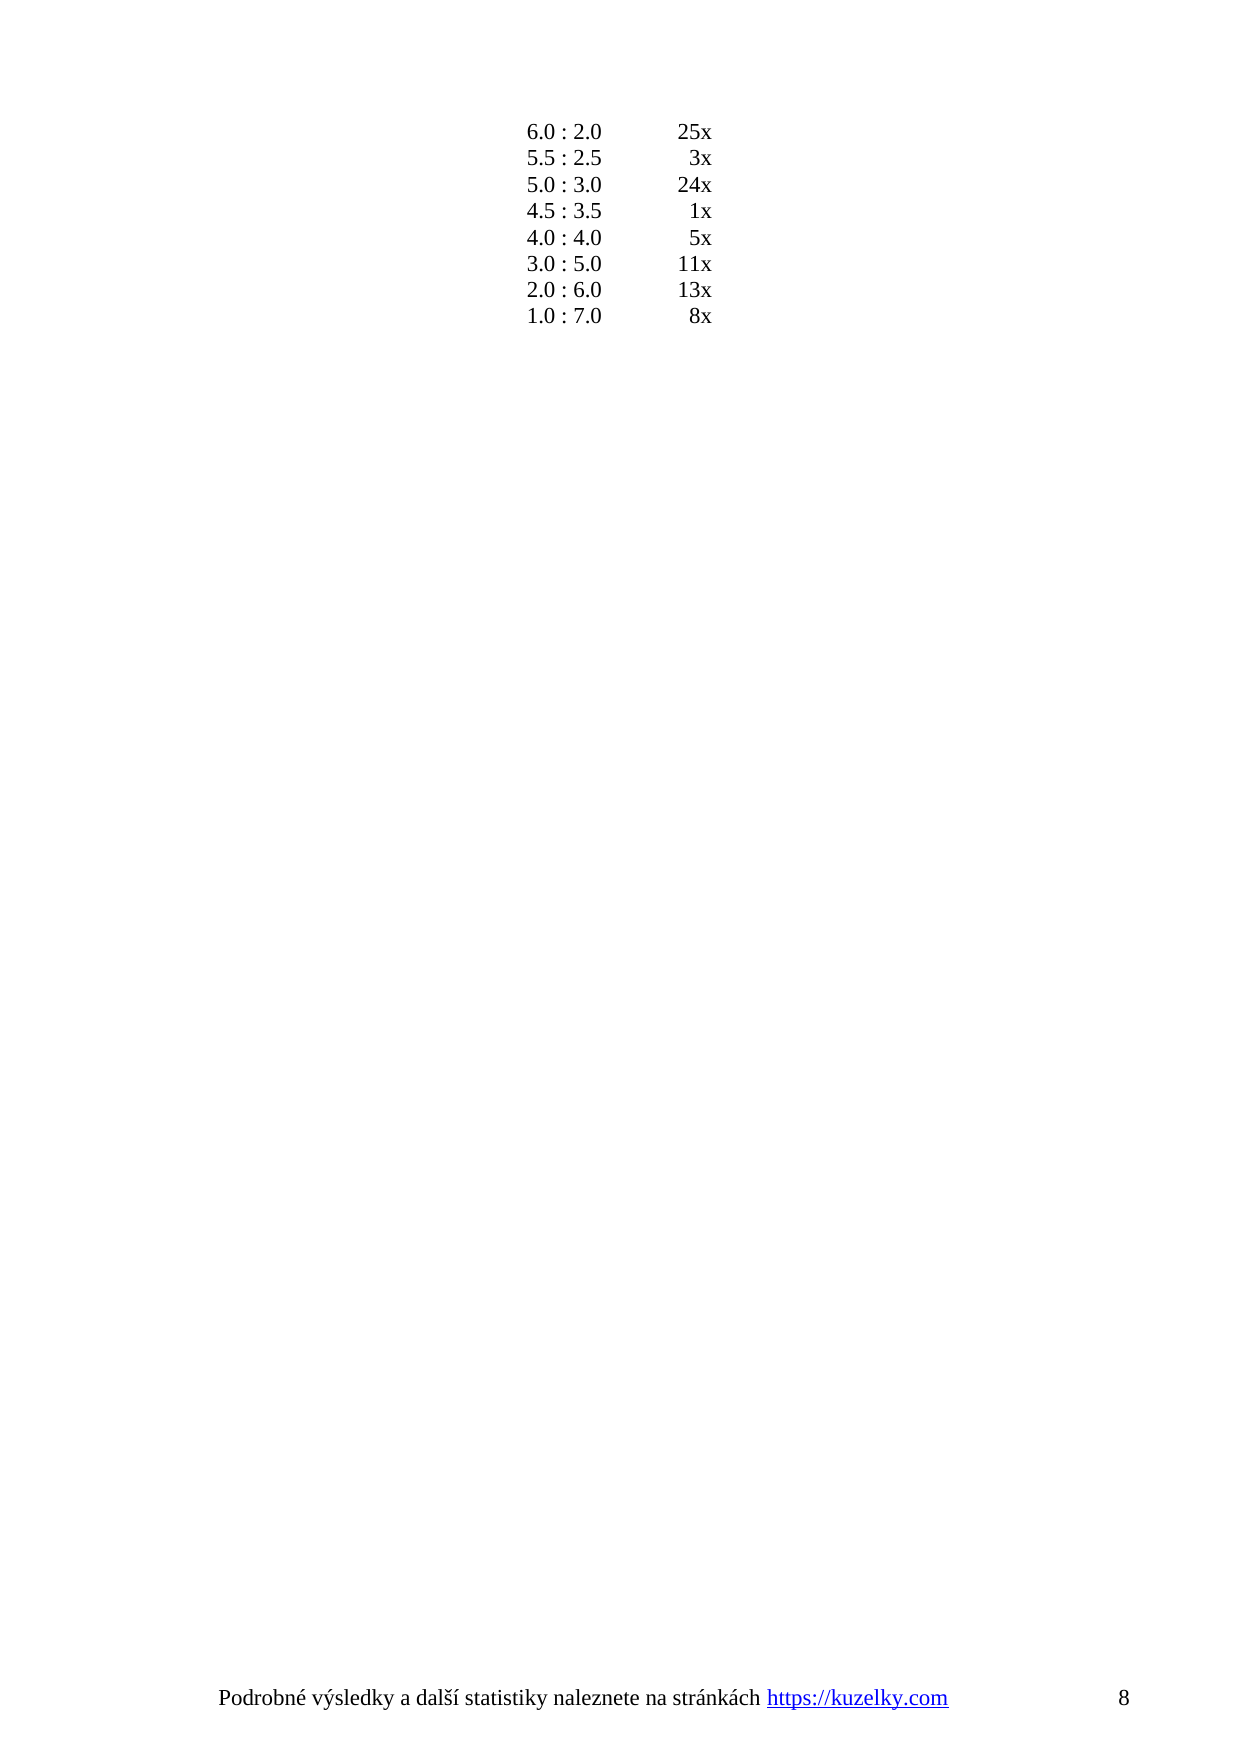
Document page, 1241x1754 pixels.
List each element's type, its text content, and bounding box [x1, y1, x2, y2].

text 4.0 : 4.0 5x [106, 223, 1134, 250]
text 6.0 : 2.0 25x [106, 118, 1134, 144]
text 3.0 : 5.0 11x [106, 250, 1134, 276]
text 1.0 : 7.0 8x [106, 303, 1134, 329]
text 2.0 : 6.0 13x [106, 276, 1134, 303]
text 5.0 : 3.0 24x [106, 171, 1134, 197]
text 4.5 : 3.5 1x [106, 197, 1134, 223]
text 5.5 : 2.5 3x [106, 144, 1134, 171]
